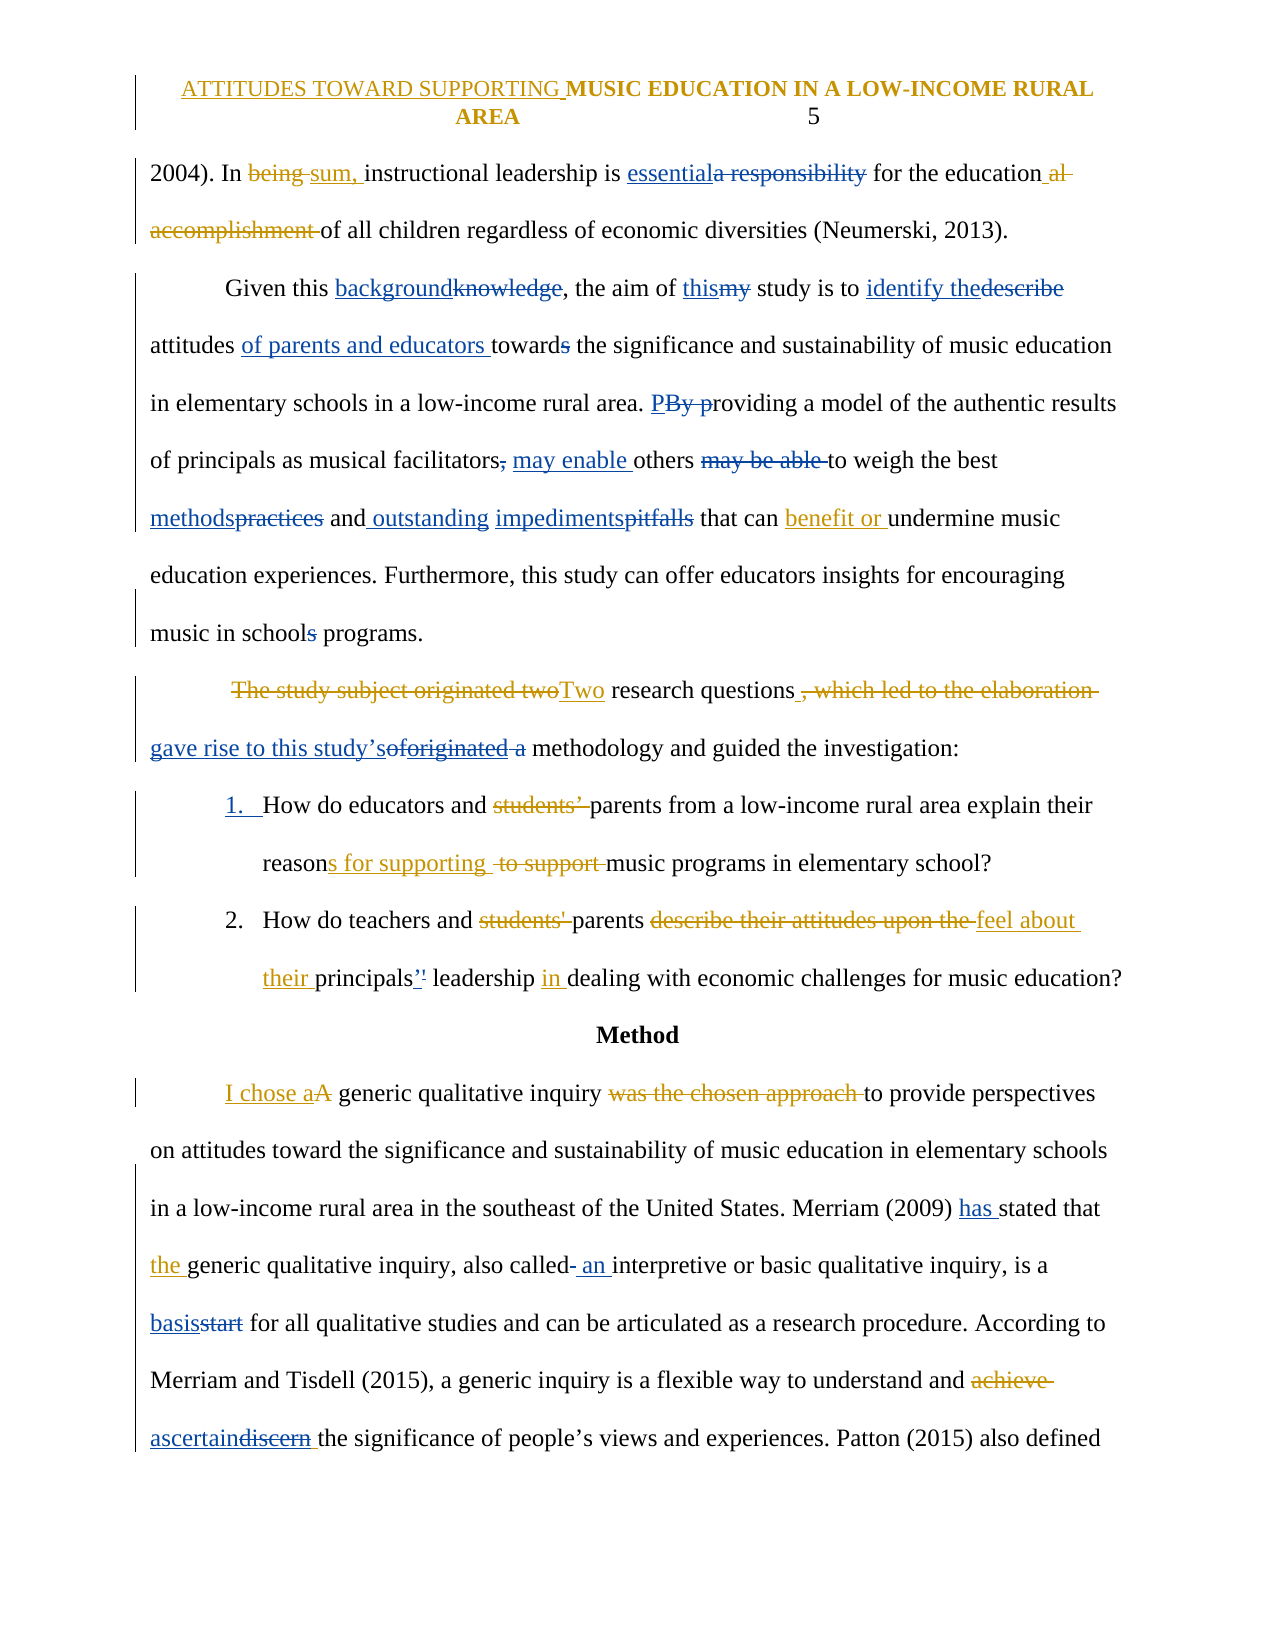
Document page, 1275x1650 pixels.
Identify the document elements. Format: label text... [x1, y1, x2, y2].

text Given this , the aim of study is to attitudes toward the significance and sustainability of music education in elementary schools in a low-income rural area. roviding a model of the authentic results of principals as musical facilitators others to weigh the best and that can undermine music education experiences. Furthermore, this study can offer educators insights for encouraging music in school programs. [150, 273, 1125, 647]
list How do educators and parents from a low-income rural area explain their reasonmusic programs in elementary school? [225, 791, 1125, 877]
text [150, 1078, 1125, 1452]
text Method [150, 1021, 1125, 1049]
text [150, 158, 1125, 244]
list How do teachers and parents principals leadership dealing with economic challenges for music education? [225, 906, 1125, 992]
text research questions methodology and guided the investigation: [150, 676, 1125, 762]
